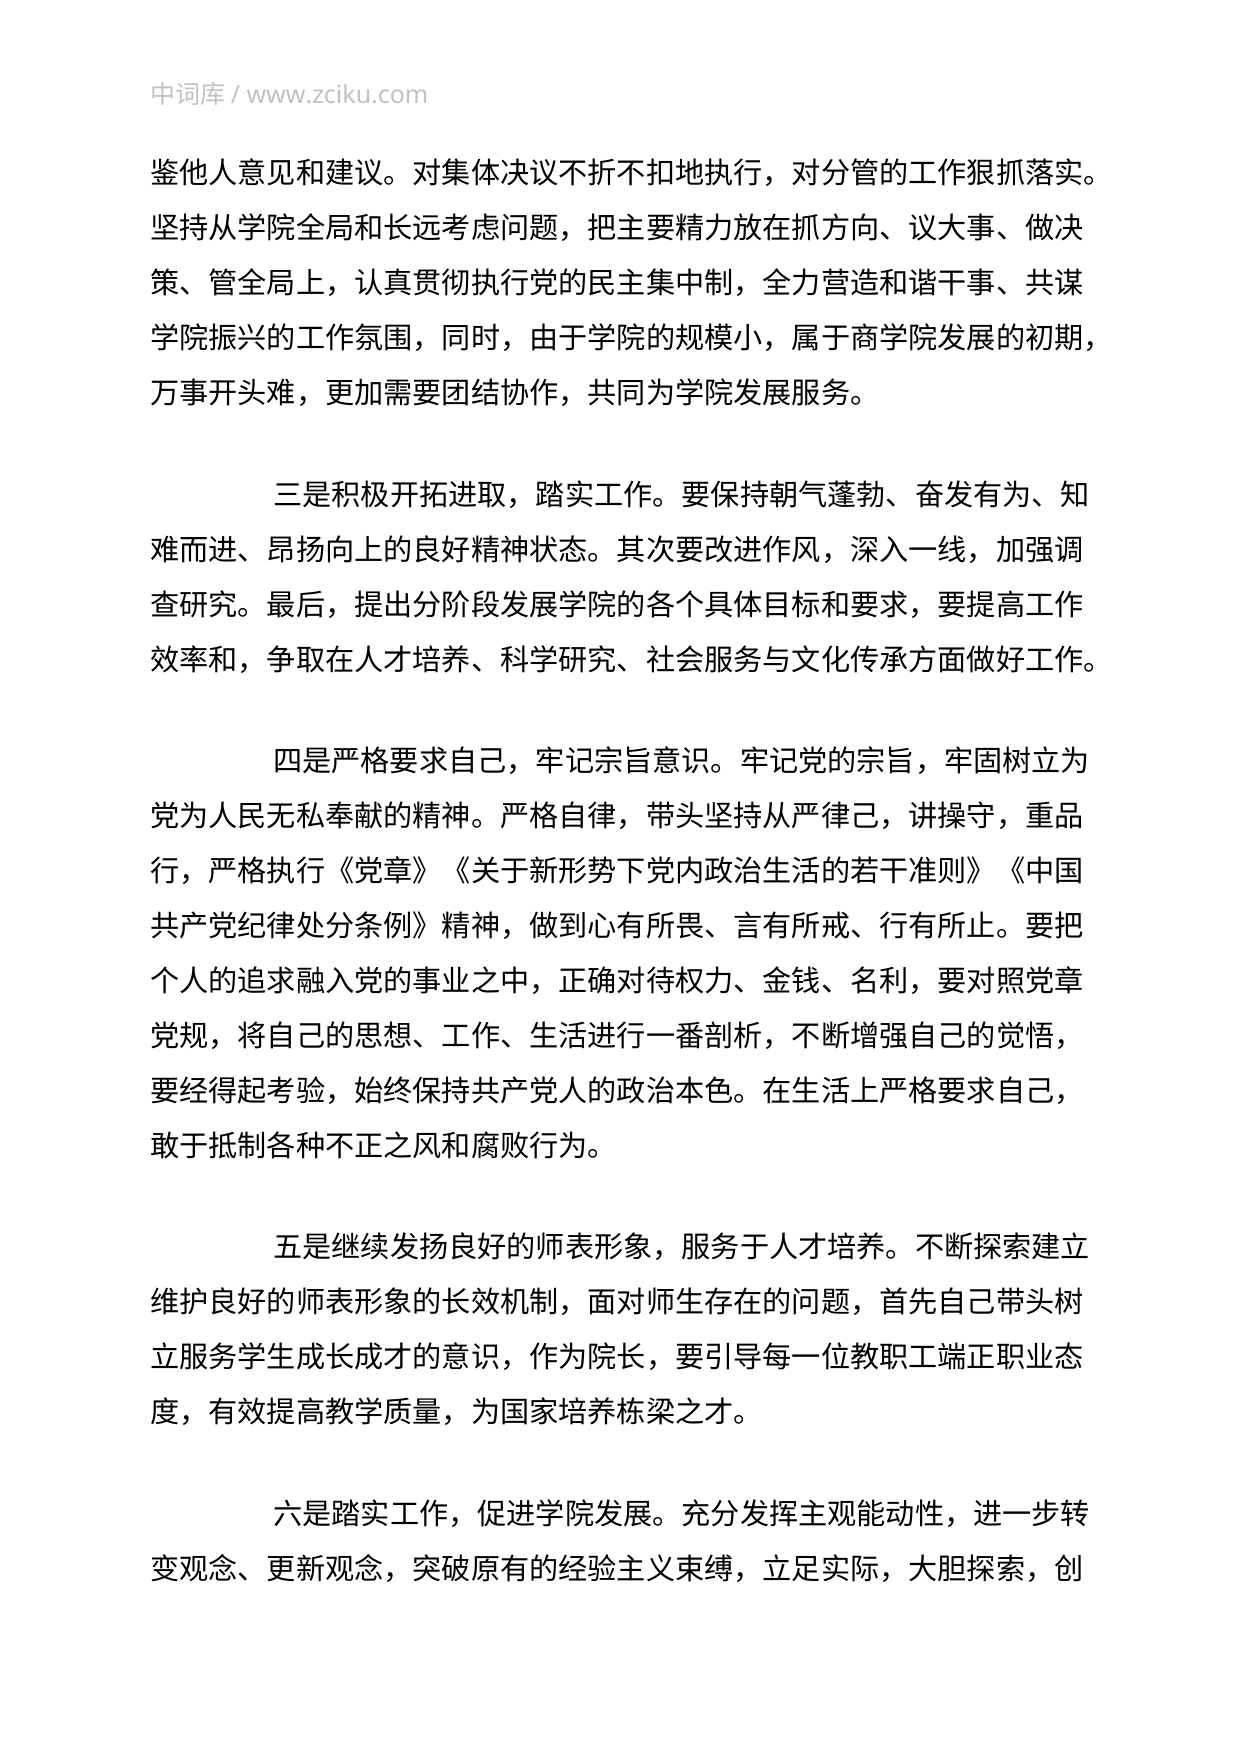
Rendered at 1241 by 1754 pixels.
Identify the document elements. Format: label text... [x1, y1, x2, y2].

text 四是严格要求自己，牢记宗旨意识。牢记党的宗旨，牢固树立为党为人民无私奉献的精神。严格自律，带头坚持从严律己，讲操守，重品行，严格执行《党章》《关于新形势下党内政治生活的若干准则》《中国共产党纪律处分条例》精神，做到心有所畏、言有所戒、行有所止。要把个人的追求融入党的事业之中，正确对待权力、金钱、名利，要对照党章党规，将自己的思想、工作、生活进行一番剖析，不断增强自己的觉悟，要经得起考验，始终保持共产党人的政治本色。在生活上严格要求自己，敢于抵制各种不正之风和腐败行为。 [150, 738, 1090, 1164]
text 五是继续发扬良好的师表形象，服务于人才培养。不断探索建立维护良好的师表形象的长效机制，面对师生存在的问题，首先自己带头树立服务学生成长成才的意识，作为院长，要引导每一位教职工端正职业态度，有效提高教学质量，为国家培养栋梁之才。 [150, 1224, 1090, 1431]
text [150, 1490, 1090, 1587]
text 三是积极开拓进取，踏实工作。要保持朝气蓬勃、奋发有为、知难而进、昂扬向上的良好精神状态。其次要改进作风，深入一线，加强调查研究。最后，提出分阶段发展学院的各个具体目标和要求，要提高工作效率和，争取在人才培养、科学研究、社会服务与文化传承方面做好工作。 [150, 471, 1090, 678]
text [150, 150, 1090, 412]
